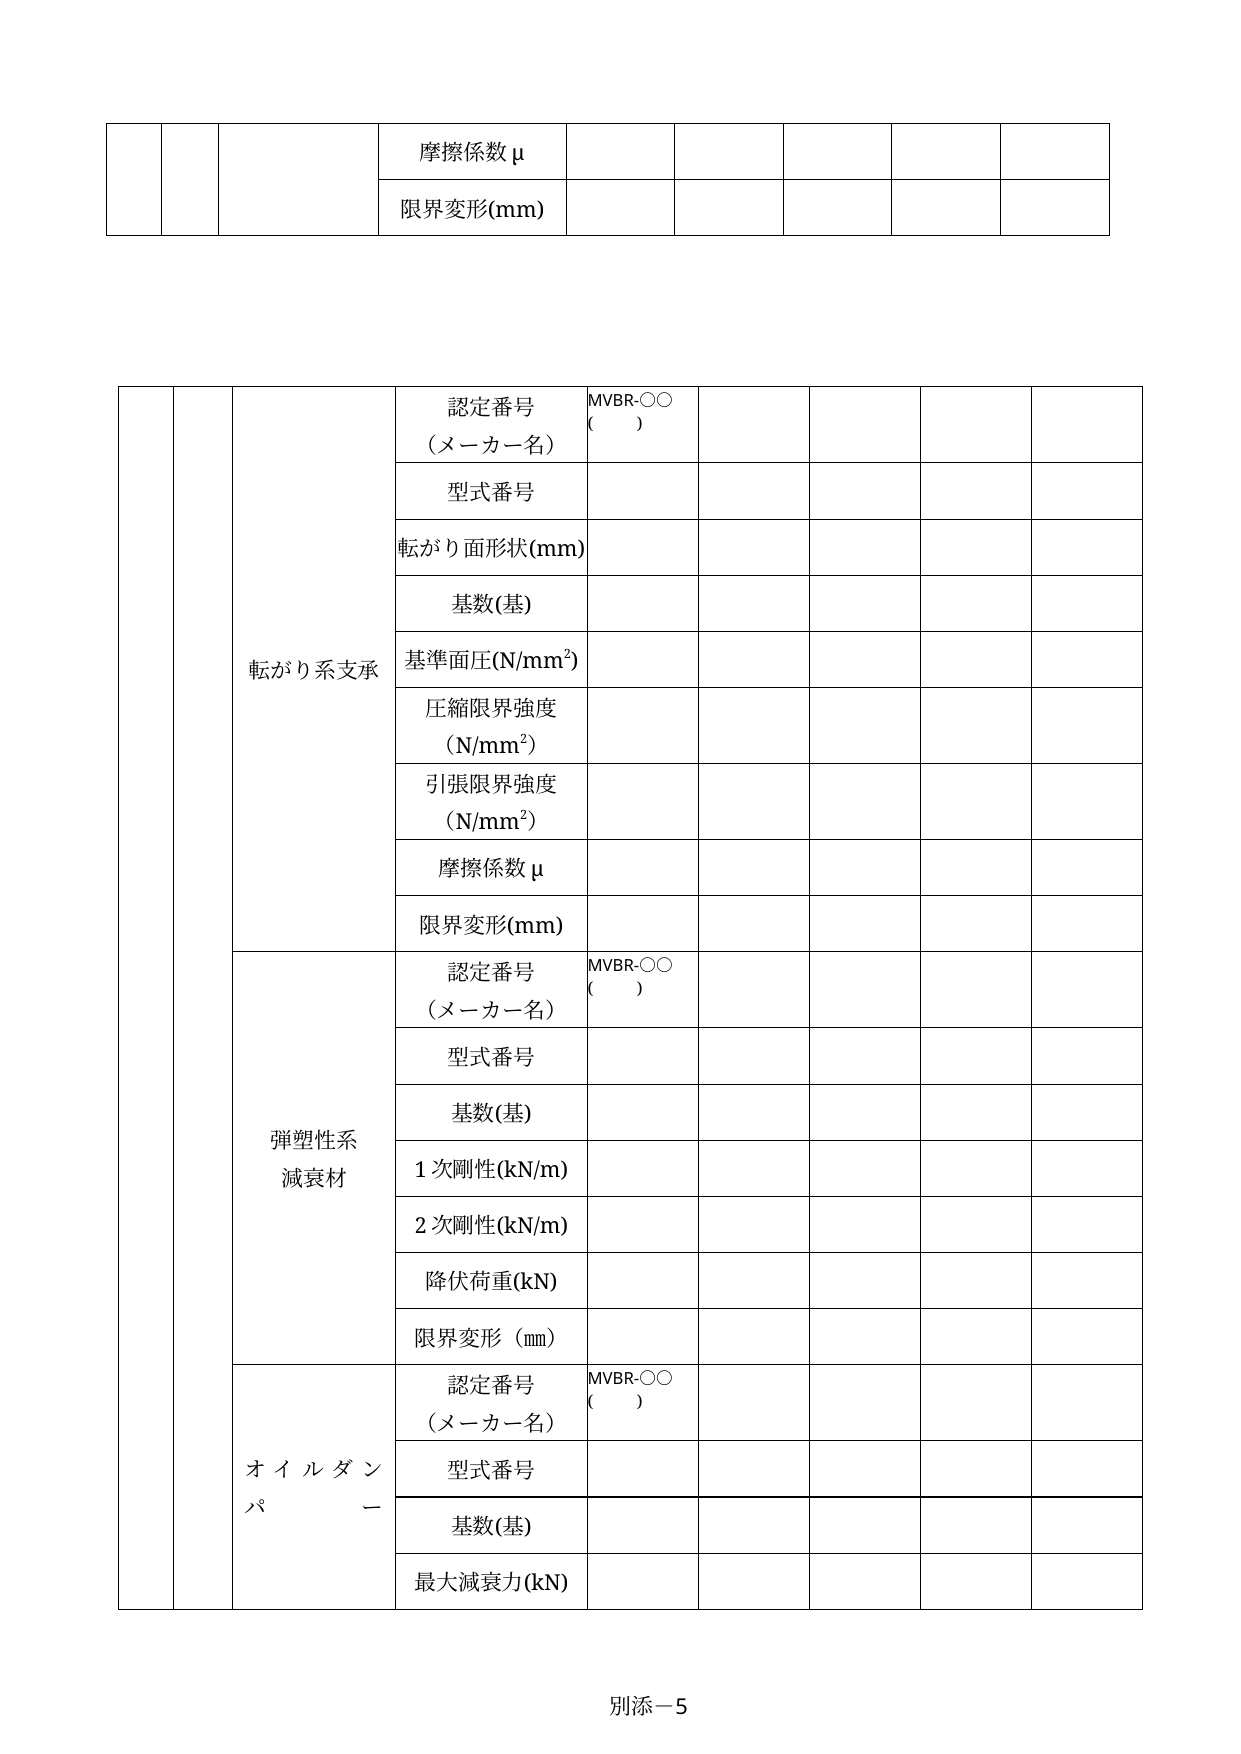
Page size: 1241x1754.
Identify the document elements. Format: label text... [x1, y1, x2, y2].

table_cell [1001, 180, 1109, 235]
table_cell [1032, 688, 1142, 763]
table_header [119, 387, 173, 1609]
table_cell [1032, 1498, 1142, 1552]
table_cell [1032, 764, 1142, 839]
table_cell [784, 124, 891, 179]
table_cell [1032, 632, 1142, 687]
table_cell 転がり面形状(mm) [396, 520, 587, 574]
table_cell [588, 463, 698, 518]
table_cell [921, 1085, 1031, 1139]
table_cell [892, 124, 1000, 179]
table_cell [588, 896, 698, 951]
table_header 認定番号 （メーカー名） [396, 387, 587, 462]
table_cell [1032, 576, 1142, 631]
table_header [810, 387, 920, 462]
table_cell [810, 1141, 920, 1196]
table_cell [921, 1441, 1031, 1496]
table_cell [588, 840, 698, 895]
table_cell [675, 124, 783, 179]
table_cell [1032, 1365, 1142, 1440]
table_cell [699, 896, 809, 951]
table_cell [810, 576, 920, 631]
table_header [699, 387, 809, 462]
table_cell [921, 764, 1031, 839]
table_cell [699, 1028, 809, 1083]
table_cell 引張限界強度 （N/mm2） [396, 764, 587, 839]
table_cell [1032, 1253, 1142, 1308]
table_header [921, 387, 1031, 462]
table_cell [699, 1554, 809, 1609]
table_cell [699, 952, 809, 1027]
table_cell [921, 1141, 1031, 1196]
table_cell 降伏荷重(kN) [396, 1253, 587, 1308]
table_cell [810, 1498, 920, 1552]
table_cell [921, 632, 1031, 687]
table_cell [810, 896, 920, 951]
table_cell [1032, 1554, 1142, 1609]
table_cell [1032, 463, 1142, 518]
table_cell 基準面圧(N/mm2) [396, 632, 587, 687]
table_cell [810, 1365, 920, 1440]
table_cell [921, 896, 1031, 951]
table_cell [810, 840, 920, 895]
table_cell [892, 180, 1000, 235]
table_cell [1032, 1141, 1142, 1196]
table_cell [588, 1197, 698, 1252]
table_cell [588, 1141, 698, 1196]
table_cell [810, 1441, 920, 1496]
table_cell 圧縮限界強度 （N/mm2） [396, 688, 587, 763]
table_cell [1032, 896, 1142, 951]
table_cell [588, 1441, 698, 1496]
table_cell [810, 463, 920, 518]
table_cell [699, 576, 809, 631]
table_cell [699, 1253, 809, 1308]
table_cell [588, 1028, 698, 1083]
table_cell [699, 688, 809, 763]
table_cell MVBR-〇〇 ( ) [588, 952, 698, 1027]
table_header [174, 387, 232, 1609]
table_header [1032, 387, 1142, 462]
table_cell 認定番号 （メーカー名） [396, 1365, 587, 1440]
table_cell [1032, 520, 1142, 574]
table_cell 摩擦係数μ [396, 840, 587, 895]
table_cell [588, 688, 698, 763]
table_cell 最大減衰力(kN) [396, 1554, 587, 1609]
table_cell [810, 1554, 920, 1609]
table_cell 基数(基) [396, 1085, 587, 1139]
table_cell 弾塑性系 減衰材 [233, 952, 395, 1364]
table_cell [1032, 1441, 1142, 1496]
table_cell [588, 576, 698, 631]
table_cell [784, 180, 891, 235]
table_cell [1032, 840, 1142, 895]
table_cell [810, 520, 920, 574]
table_cell [921, 576, 1031, 631]
table_cell 限界変形(mm) [396, 896, 587, 951]
table_cell [699, 520, 809, 574]
table_cell [699, 1085, 809, 1139]
table_cell [1001, 124, 1109, 179]
table_cell 基数(基) [396, 576, 587, 631]
table_cell 型式番号 [396, 1028, 587, 1083]
table_cell [1032, 1197, 1142, 1252]
table_cell 1次剛性(kN/m) [396, 1141, 587, 1196]
table_cell [810, 632, 920, 687]
table_cell [810, 1085, 920, 1139]
table_cell [675, 180, 783, 235]
table_cell [567, 180, 674, 235]
table_cell [588, 632, 698, 687]
table_cell [699, 1441, 809, 1496]
table_cell [810, 1197, 920, 1252]
table_cell [567, 124, 674, 179]
table_cell [921, 1309, 1031, 1364]
table_cell 型式番号 [396, 1441, 587, 1496]
table_cell [1032, 1309, 1142, 1364]
table_cell 型式番号 [396, 463, 587, 518]
table_cell [1032, 1028, 1142, 1083]
table_cell [588, 1085, 698, 1139]
table_cell [699, 764, 809, 839]
table_cell [699, 1365, 809, 1440]
table_cell [699, 1309, 809, 1364]
table_cell [810, 688, 920, 763]
table_header MVBR-〇〇 ( ) [588, 387, 698, 462]
table_cell [921, 1498, 1031, 1552]
table_cell [810, 952, 920, 1027]
table_cell [699, 840, 809, 895]
table_header 転がり系支承 [233, 387, 395, 951]
table_cell 摩擦係数μ [379, 124, 566, 179]
table_cell [921, 1028, 1031, 1083]
table_cell [588, 1498, 698, 1552]
table_cell [588, 1309, 698, 1364]
table_cell [588, 520, 698, 574]
table_cell [921, 1197, 1031, 1252]
table_cell [588, 1253, 698, 1308]
table_cell [921, 1554, 1031, 1609]
table_cell [921, 952, 1031, 1027]
table_cell [921, 520, 1031, 574]
table_cell [921, 688, 1031, 763]
table_cell 2次剛性(kN/m) [396, 1197, 587, 1252]
table_cell [1032, 952, 1142, 1027]
table_cell [699, 632, 809, 687]
table_cell 基数(基) [396, 1498, 587, 1552]
table_cell [810, 1028, 920, 1083]
table_cell [699, 1197, 809, 1252]
table_cell [699, 463, 809, 518]
table_cell [699, 1141, 809, 1196]
table_cell 認定番号 （メーカー名） [396, 952, 587, 1027]
table_cell [921, 463, 1031, 518]
table_cell [588, 1554, 698, 1609]
table_cell MVBR-〇〇 ( ) [588, 1365, 698, 1440]
table_cell [921, 1365, 1031, 1440]
table_cell オイルダンパー [233, 1365, 395, 1609]
table_cell [921, 1253, 1031, 1308]
table_cell [810, 764, 920, 839]
table_cell [921, 840, 1031, 895]
table_cell [810, 1253, 920, 1308]
table_cell 限界変形(mm) [379, 180, 566, 235]
table_cell [699, 1498, 809, 1552]
table_cell 限界変形（㎜） [396, 1309, 587, 1364]
table_cell [588, 764, 698, 839]
table_cell [810, 1309, 920, 1364]
table_cell [1032, 1085, 1142, 1139]
